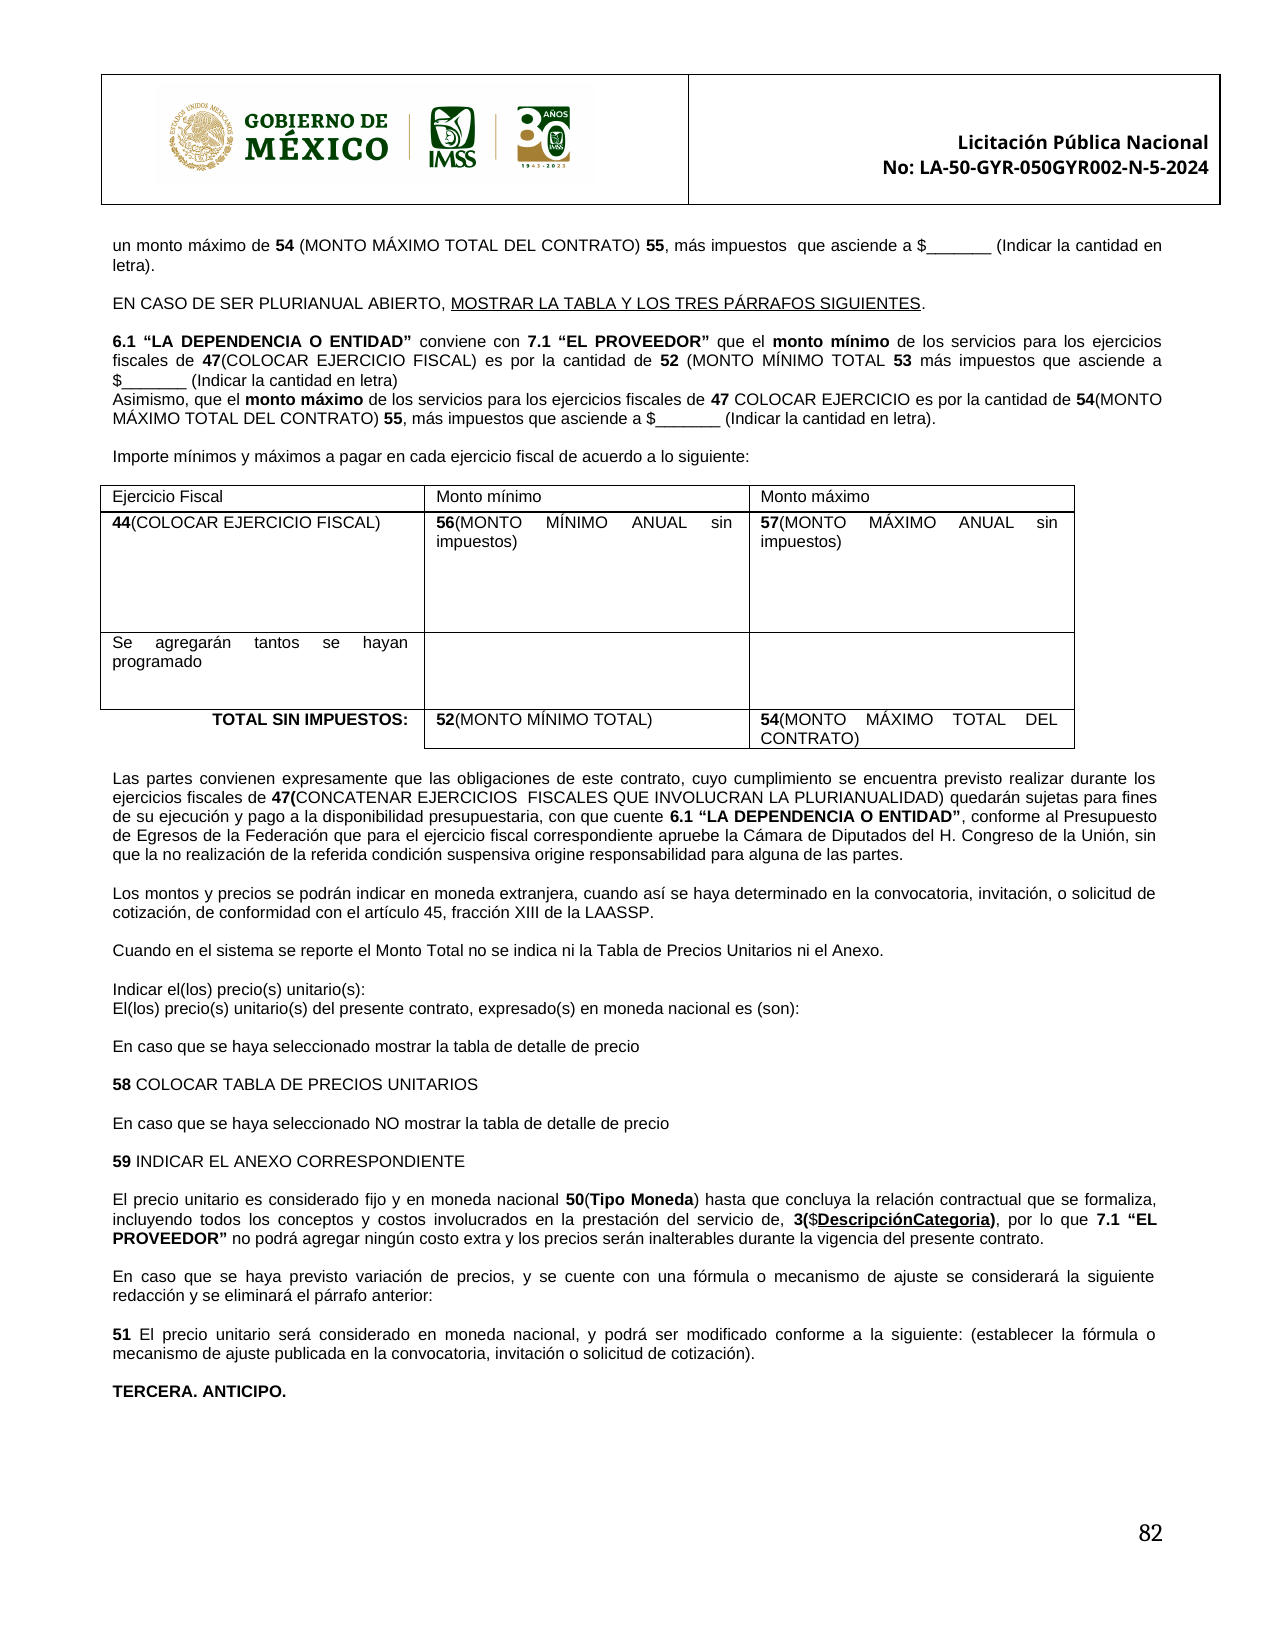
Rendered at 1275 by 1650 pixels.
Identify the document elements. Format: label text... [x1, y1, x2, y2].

table_cell 56(MONTO MÍNIMO ANUAL sin impuestos) [425, 513, 749, 632]
text Cuando en el sistema se reporte el Monto Total no se indica ni la Tabla de Precios Unitarios ni el Anexo. [112, 941, 1157, 960]
table_cell Se agregarán tantos se hayan programado [101, 633, 424, 709]
text Los montos y precios se podrán indicar en moneda extranjera, cuando así se haya determinado en la convocatoria, invitación, o solicitud de cotización, de conformidad con el artículo 45, fracción XIII de la LAASSP. [112, 883, 1157, 922]
text EN CASO DE SER PLURIANUAL ABIERTO, MOSTRAR LA TABLA Y LOS TRES PÁRRAFOS SIGUIENTES. [112, 294, 1157, 313]
picture [155, 83, 596, 186]
text 58 COLOCAR TABLA DE PRECIOS UNITARIOS [112, 1075, 1157, 1094]
text 6.1 “LA DEPENDENCIA O ENTIDAD” conviene con 7.1 “EL PROVEEDOR” que el monto mínimo de los servicios para los ejercicios fiscales de 47(COLOCAR EJERCICIO FISCAL) es por la cantidad de 52 (MONTO MÍNIMO TOTAL 53 más impuestos que asciende a $_______ (Indicar la cantidad en letra) [112, 332, 1162, 389]
text Indicar el(los) precio(s) unitario(s): [112, 979, 1157, 998]
table_cell 52(MONTO MÍNIMO TOTAL) [425, 710, 749, 748]
table_header Monto mínimo [425, 486, 749, 511]
text En caso que se haya previsto variación de precios, y se cuente con una fórmula o mecanismo de ajuste se considerará la siguiente redacción y se eliminará el párrafo anterior: [112, 1267, 1157, 1305]
table_cell 44(COLOCAR EJERCICIO FISCAL) [101, 513, 424, 632]
table_cell [425, 633, 749, 709]
text El(los) precio(s) unitario(s) del presente contrato, expresado(s) en moneda nacional es (son): [112, 998, 1157, 1018]
table_header Ejercicio Fiscal [101, 486, 424, 511]
table_header Monto máximo [750, 486, 1074, 511]
text 59 INDICAR EL ANEXO CORRESPONDIENTE [112, 1152, 1162, 1171]
text Asimismo, que el monto máximo de los servicios para los ejercicios fiscales de 47 COLOCAR EJERCICIO es por la cantidad de 54(MONTO MÁXIMO TOTAL DEL CONTRATO) 55, más impuestos que asciende a $_______ (Indicar la cantidad en letra). [112, 389, 1162, 428]
text En caso que se haya seleccionado mostrar la tabla de detalle de precio [112, 1037, 1157, 1056]
table_cell [750, 633, 1074, 709]
text Importe mínimos y máximos a pagar en cada ejercicio fiscal de acuerdo a lo siguiente: [112, 447, 1162, 466]
text TERCERA. ANTICIPO. [112, 1382, 1162, 1401]
table_cell TOTAL SIN IMPUESTOS: [101, 710, 424, 748]
table_cell 57(MONTO MÁXIMO ANUAL sin impuestos) [750, 513, 1074, 632]
text En caso que se haya seleccionado NO mostrar la tabla de detalle de precio [112, 1113, 1157, 1133]
text Las partes convienen expresamente que las obligaciones de este contrato, cuyo cumplimiento se encuentra previsto realizar durante los ejercicios fiscales de 47(CONCATENAR EJERCICIOS FISCALES QUE INVOLUCRAN LA PLURIANUALIDAD) quedarán sujetas para fines de su ejecución y pago a la disponibilidad presupuestaria, con que cuente 6.1 “LA DEPENDENCIA O ENTIDAD”, conforme al Presupuesto de Egresos de la Federación que para el ejercicio fiscal correspondiente apruebe la Cámara de Diputados del H. Congreso de la Unión, sin que la no realización de la referida condición suspensiva origine responsabilidad para alguna de las partes. [112, 768, 1157, 864]
text El precio unitario es considerado fijo y en moneda nacional 50(Tipo Moneda) hasta que concluya la relación contractual que se formaliza, incluyendo todos los conceptos y costos involucrados en la prestación del servicio de, 3($DescripciónCategoria), por lo que 7.1 “EL PROVEEDOR” no podrá agregar ningún costo extra y los precios serán inalterables durante la vigencia del presente contrato. [112, 1190, 1157, 1248]
table_cell 54(MONTO MÁXIMO TOTAL DEL CONTRATO) [750, 710, 1074, 748]
text 51 El precio unitario será considerado en moneda nacional, y podrá ser modificado conforme a la siguiente: (establecer la fórmula o mecanismo de ajuste publicada en la convocatoria, invitación o solicitud de cotización). [112, 1324, 1157, 1363]
